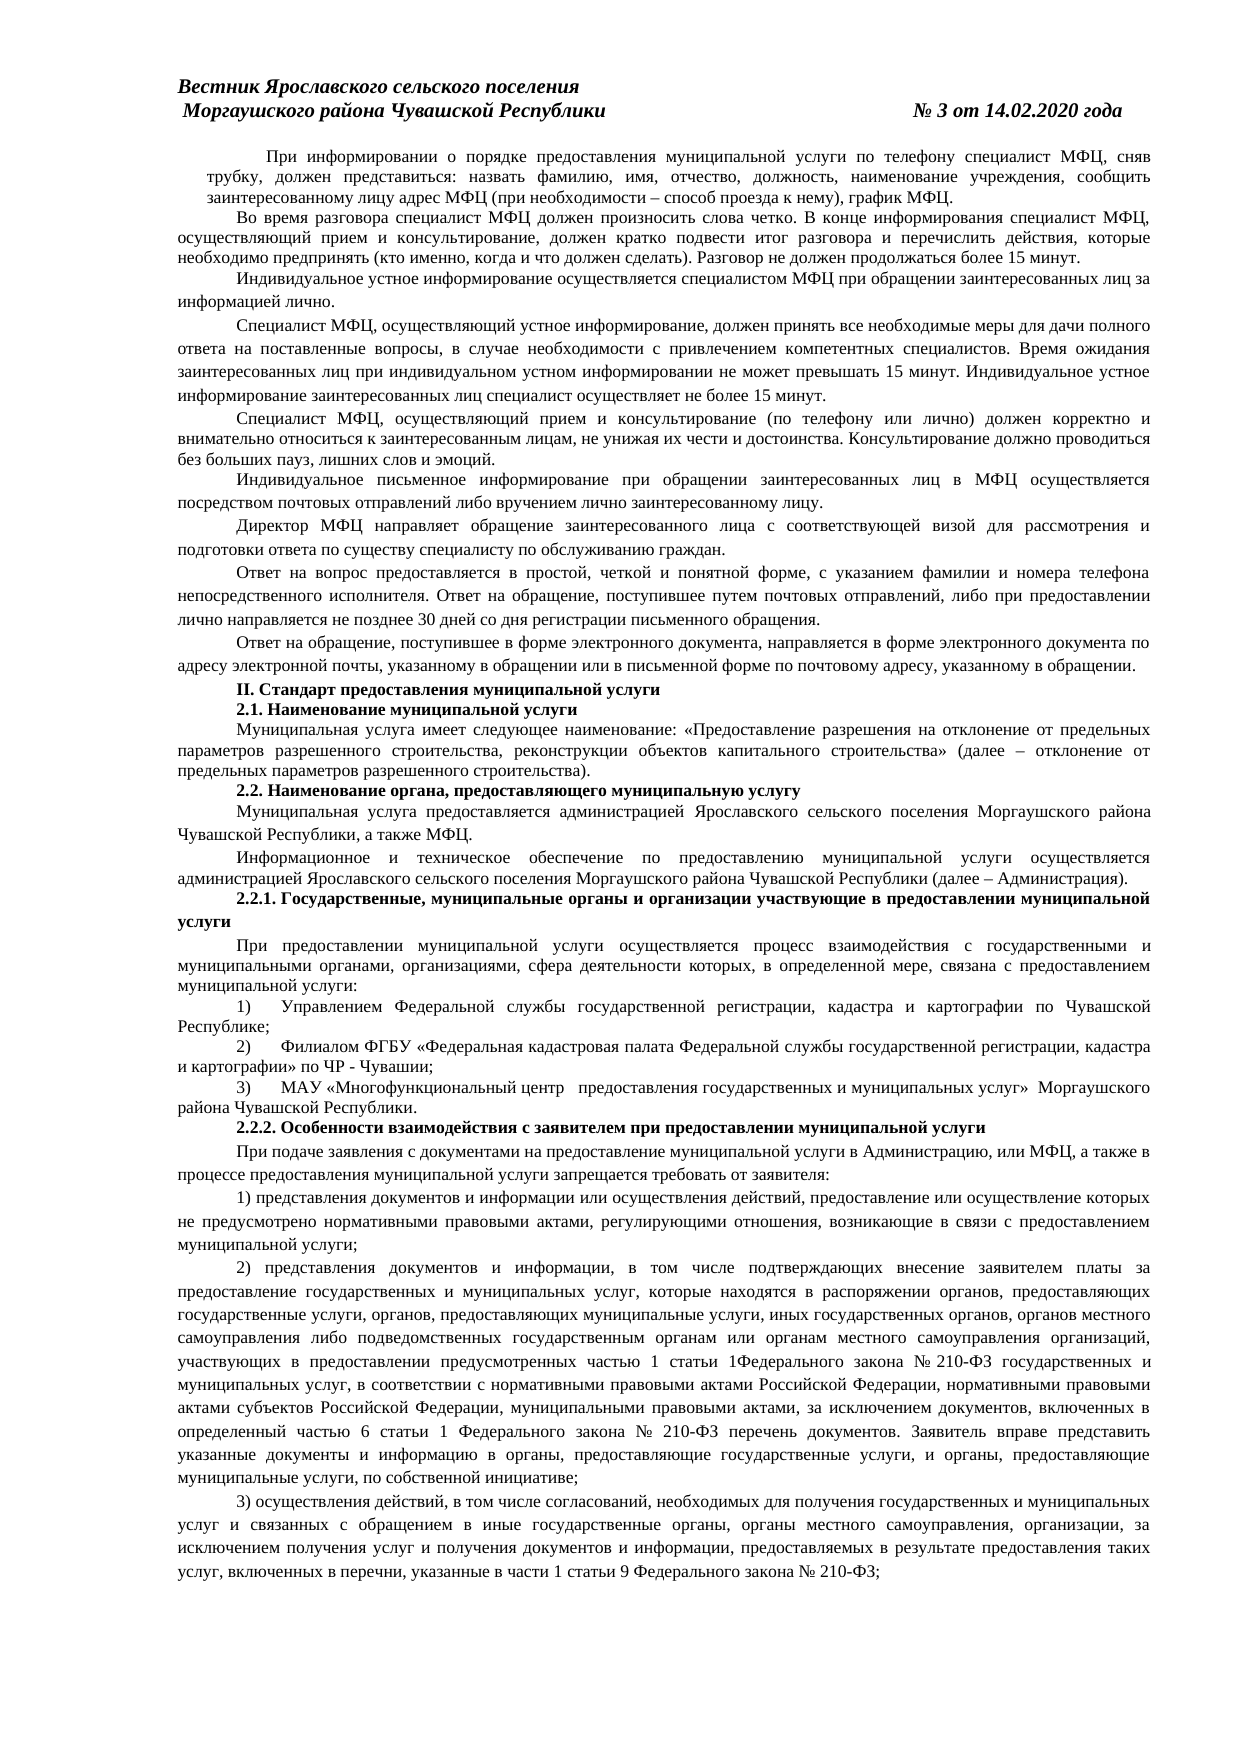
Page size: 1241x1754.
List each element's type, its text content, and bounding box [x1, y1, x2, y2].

list Управлением Федеральной службы государственной регистрации, кадастра и картографии по Чувашской Республике; [177, 995, 1152, 1036]
text Индивидуальное письменное информирование при обращении заинтересованных лиц в МФЦ осуществляется посредством почтовых отправлений либо вручением лично заинтересованному лицу. [177, 469, 1152, 512]
text Специалист МФЦ, осуществляющий прием и консультирование (по телефону или лично) должен корректно и внимательно относиться к заинтересованным лицам, не унижая их чести и достоинства. Консультирование должно проводиться без больших пауз, лишних слов и эмоций. [177, 408, 1152, 469]
text Индивидуальное устное информирование осуществляется специалистом МФЦ при обращении заинтересованных лиц за информацией лично. [177, 268, 1152, 311]
text Ответ на обращение, поступившее в форме электронного документа, направляется в форме электронного документа по адресу электронной почты, указанному в обращении или в письменной форме по почтовому адресу, указанному в обращении. [177, 632, 1152, 676]
list МАУ «Многофункциональный центр предоставления государственных и муниципальных услуг» Моргаушского района Чувашской Республики. [177, 1077, 1152, 1117]
text Муниципальная услуга имеет следующее наименование: «Предоставление разрешения на отклонение от предельных параметров разрешенного строительства, реконструкции объектов капитального строительства» (далее – отклонение от предельных параметров разрешенного строительства). [177, 719, 1152, 780]
text Директор МФЦ направляет обращение заинтересованного лица с соответствующей визой для рассмотрения и подготовки ответа по существу специалисту по обслуживанию граждан. [177, 515, 1152, 559]
text 2.2.1. Государственные, муниципальные органы и организации участвующие в предоставлении муниципальной услуги [177, 888, 1152, 931]
text 2.2. Наименование органа, предоставляющего муниципальную услугу [177, 780, 1152, 801]
list Филиалом ФГБУ «Федеральная кадастровая палата Федеральной службы государственной регистрации, кадастра и картографии» по ЧР - Чувашии; [177, 1036, 1152, 1077]
text 2.1. Наименование муниципальной услуги [177, 699, 1152, 719]
text 3) осуществления действий, в том числе согласований, необходимых для получения государственных и муниципальных услуг и связанных с обращением в иные государственные органы, органы местного самоуправления, организации, за исключением получения услуг и получения документов и информации, предоставляемых в результате предоставления таких услуг, включенных в перечни, указанные в части 1 статьи 9 Федерального закона № 210-ФЗ; [177, 1491, 1152, 1581]
text Информационное и техническое обеспечение по предоставлению муниципальной услуги осуществляется администрацией Ярославского сельского поселения Моргаушского района Чувашской Республики (далее – Администрация). [177, 847, 1152, 888]
text При подаче заявления с документами на предоставление муниципальной услуги в Администрацию, или МФЦ, а также в процессе предоставления муниципальной услуги запрещается требовать от заявителя: [177, 1141, 1152, 1184]
text При информировании о порядке предоставления муниципальной услуги по телефону специалист МФЦ, сняв трубку, должен представиться: назвать фамилию, имя, отчество, должность, наименование учреждения, сообщить заинтересованному лицу адрес МФЦ (при необходимости – способ проезда к нему), график МФЦ. [207, 146, 1152, 207]
text Ответ на вопрос предоставляется в простой, четкой и понятной форме, с указанием фамилии и номера телефона непосредственного исполнителя. Ответ на обращение, поступившее путем почтовых отправлений, либо при предоставлении лично направляется не позднее 30 дней со дня регистрации письменного обращения. [177, 562, 1152, 629]
text Специалист МФЦ, осуществляющий устное информирование, должен принять все необходимые меры для дачи полного ответа на поставленные вопросы, в случае необходимости с привлечением компетентных специалистов. Время ожидания заинтересованных лиц при индивидуальном устном информировании не может превышать 15 минут. Индивидуальное устное информирование заинтересованных лиц специалист осуществляет не более 15 минут. [177, 314, 1152, 405]
text При предоставлении муниципальной услуги осуществляется процесс взаимодействия с государственными и муниципальными органами, организациями, сфера деятельности которых, в определенной мере, связана с предоставлением муниципальной услуги: [177, 934, 1152, 995]
text 2) представления документов и информации, в том числе подтверждающих внесение заявителем платы за предоставление государственных и муниципальных услуг, которые находятся в распоряжении органов, предоставляющих государственные услуги, органов, предоставляющих муниципальные услуги, иных государственных органов, органов местного самоуправления либо подведомственных государственным органам или органам местного самоуправления организаций, участвующих в предоставлении предусмотренных частью 1 статьи 1Федерального закона № 210-ФЗ государственных и муниципальных услуг, в соответствии с нормативными правовыми актами Российской Федерации, нормативными правовыми актами субъектов Российской Федерации, муниципальными правовыми актами, за исключением документов, включенных в определенный частью 6 статьи 1 Федерального закона № 210-ФЗ перечень документов. Заявитель вправе представить указанные документы и информацию в органы, предоставляющие государственные услуги, и органы, предоставляющие муниципальные услуги, по собственной инициативе; [177, 1257, 1152, 1488]
text Во время разговора специалист МФЦ должен произносить слова четко. В конце информирования специалист МФЦ, осуществляющий прием и консультирование, должен кратко подвести итог разговора и перечислить действия, которые необходимо предпринять (кто именно, когда и что должен сделать). Разговор не должен продолжаться более 15 минут. [177, 207, 1152, 268]
text Муниципальная услуга предоставляется администрацией Ярославского сельского поселения Моргаушского района Чувашской Республики, а также МФЦ. [177, 801, 1152, 844]
text II. Стандарт предоставления муниципальной услуги [177, 679, 1152, 699]
text 2.2.2. Особенности взаимодействия с заявителем при предоставлении муниципальной услуги [177, 1117, 1152, 1138]
text 1) представления документов и информации или осуществления действий, предоставление или осуществление которых не предусмотрено нормативными правовыми актами, регулирующими отношения, возникающие в связи с предоставлением муниципальной услуги; [177, 1187, 1152, 1254]
